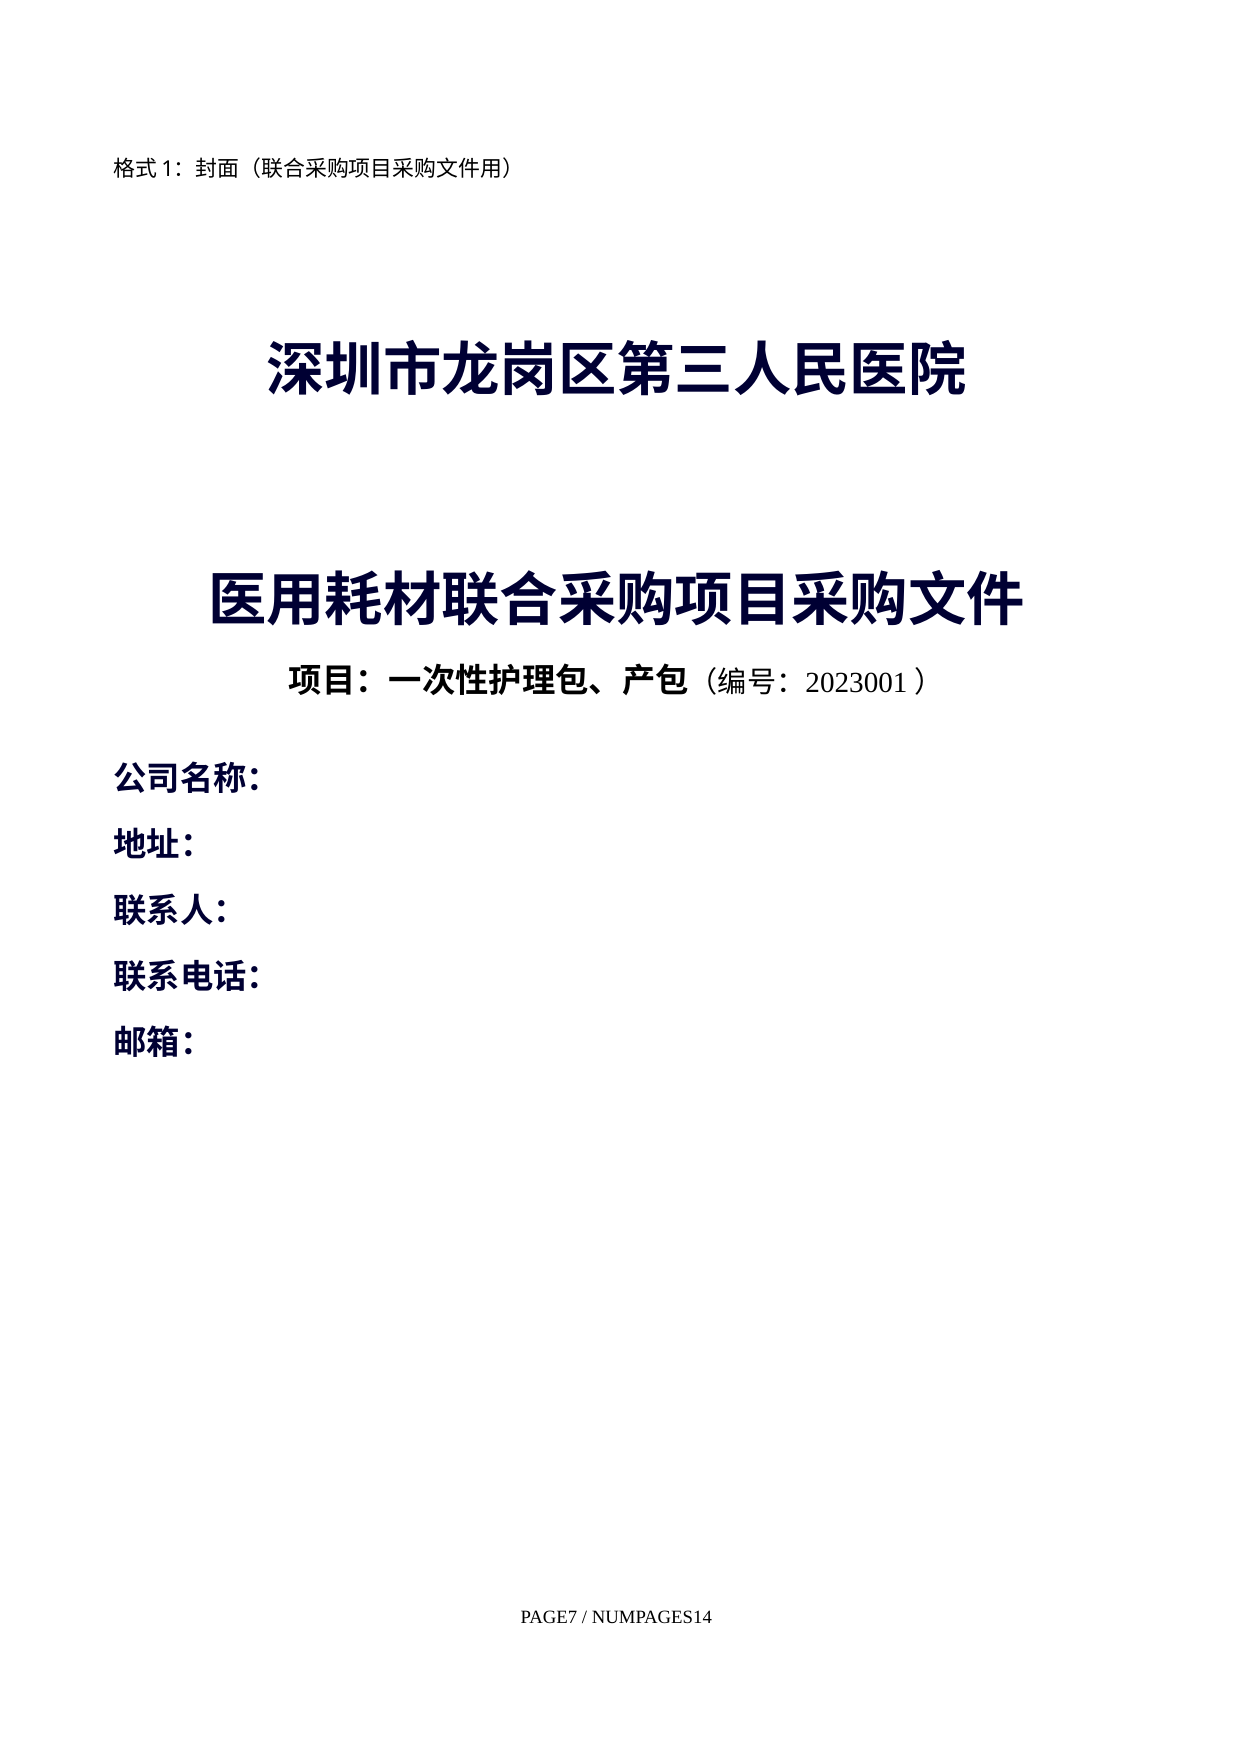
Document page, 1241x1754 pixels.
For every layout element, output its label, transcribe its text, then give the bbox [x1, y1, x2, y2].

text 深圳市龙岗区第三人民医院 [113, 316, 1119, 414]
text 公司名称： [113, 743, 1119, 809]
text 地址： [113, 809, 1119, 875]
text 医用耗材联合采购项目采购文件 [113, 546, 1119, 645]
text 格式1：封面（联合采购项目采购文件用） [113, 151, 1119, 184]
text 联系人： [113, 875, 1119, 941]
text 项目：一次性护理包、产包（编号：2023001 ） [113, 645, 1119, 711]
text 邮箱： [113, 1007, 1119, 1073]
text 联系电话： [113, 941, 1119, 1007]
